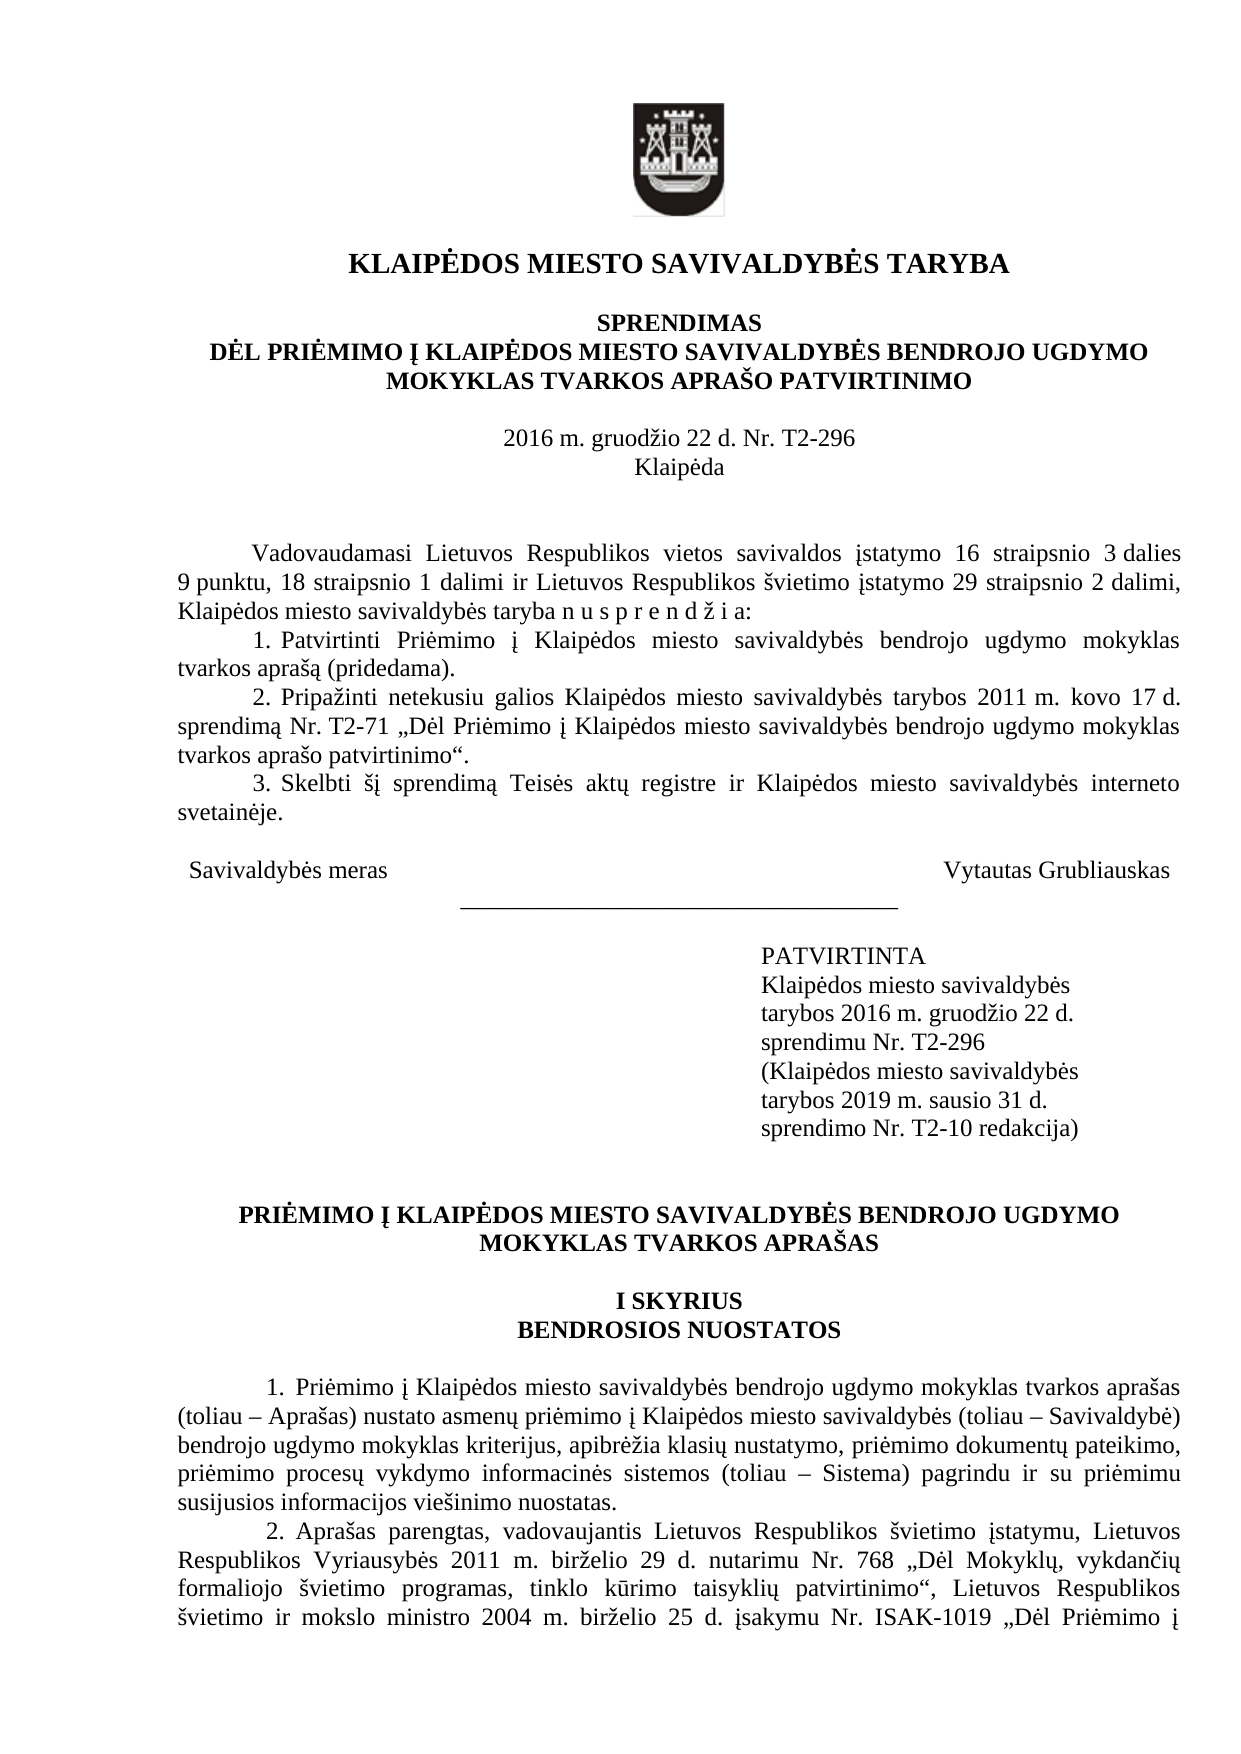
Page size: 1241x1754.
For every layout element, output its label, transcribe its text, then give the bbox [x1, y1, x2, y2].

subtitle I SKYRIUS [177, 1286, 1181, 1315]
text DĖL PRIĖMIMO Į KLAIPĖDOS MIESTO SAVIVALDYBĖS BENDROJO UGDYMO MOKYKLAS TVARKOS APRAŠO PATVIRTINIMO [177, 337, 1181, 395]
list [177, 1516, 1181, 1631]
text SPRENDIMAS [177, 308, 1181, 337]
list Patvirtinti Priėmimo į Klaipėdos miesto savivaldybės bendrojo ugdymo mokyklas tvarkos aprašą (pridedama). [177, 625, 1181, 682]
table_header Vytautas Grubliauskas [808, 855, 1181, 883]
text ___________________________________ [177, 883, 1181, 912]
table_cell tarybos 2019 m. sausio 31 d. [750, 1085, 1192, 1113]
subtitle BENDROSIOS NUOSTATOS [177, 1315, 1181, 1343]
text PRIĖMIMO Į KLAIPĖDOS MIESTO SAVIVALDYBĖS BENDROJO UGDYMO MOKYKLAS TVARKOS APRAŠAS [177, 1200, 1181, 1257]
table_header PATVIRTINTA Klaipėdos miesto savivaldybės tarybos 2016 m. gruodžio 22 d. sprendimu Nr. T2-296 [750, 941, 1192, 1056]
text Klaipėda [177, 452, 1181, 481]
text Vadovaudamasi Lietuvos Respublikos vietos savivaldos įstatymo 16 straipsnio 3 dalies 9 punktu, 18 straipsnio 1 dalimi ir Lietuvos Respublikos švietimo įstatymo 29 straipsnio 2 dalimi, Klaipėdos miesto savivaldybės taryba nusprendžia: [177, 538, 1181, 625]
list Skelbti šį sprendimą Teisės aktų registre ir Klaipėdos miesto savivaldybės interneto svetainėje. [177, 768, 1181, 826]
text 2016 m. gruodžio 22 d. Nr. T2-296 [177, 423, 1181, 452]
list Priėmimo į Klaipėdos miesto savivaldybės bendrojo ugdymo mokyklas tvarkos aprašas (toliau – aprašas) nustato asmenų priėmimo į Klaipėdos miesto savivaldybės (toliau – Savivaldybė) bendrojo ugdymo mokyklas kriterijus, apibrėžia klasių nustatymo, priėmimo dokumentų pateikimo, priėmimo procesų vykdymo informacinės sistemos (toliau – Sistema) pagrindu ir su priėmimu susijusios informacijos viešinimo nuostatas. [177, 1372, 1181, 1516]
table_cell (Klaipėdos miesto savivaldybės [750, 1056, 1192, 1085]
text KLAIPĖDOS MIESTO SAVIVALDYBĖS TARYBA [177, 246, 1181, 280]
list Pripažinti netekusiu galios Klaipėdos miesto savivaldybės tarybos 2011 m. kovo 17 d. sprendimą Nr. T2-71 „Dėl Priėmimo į Klaipėdos miesto savivaldybės bendrojo ugdymo mokyklas tvarkos aprašo patvirtinimo“. [177, 682, 1181, 768]
table_cell sprendimo Nr. T2-10 redakcija) [750, 1114, 1192, 1142]
table_header Savivaldybės meras [177, 855, 808, 883]
picture [633, 103, 726, 218]
